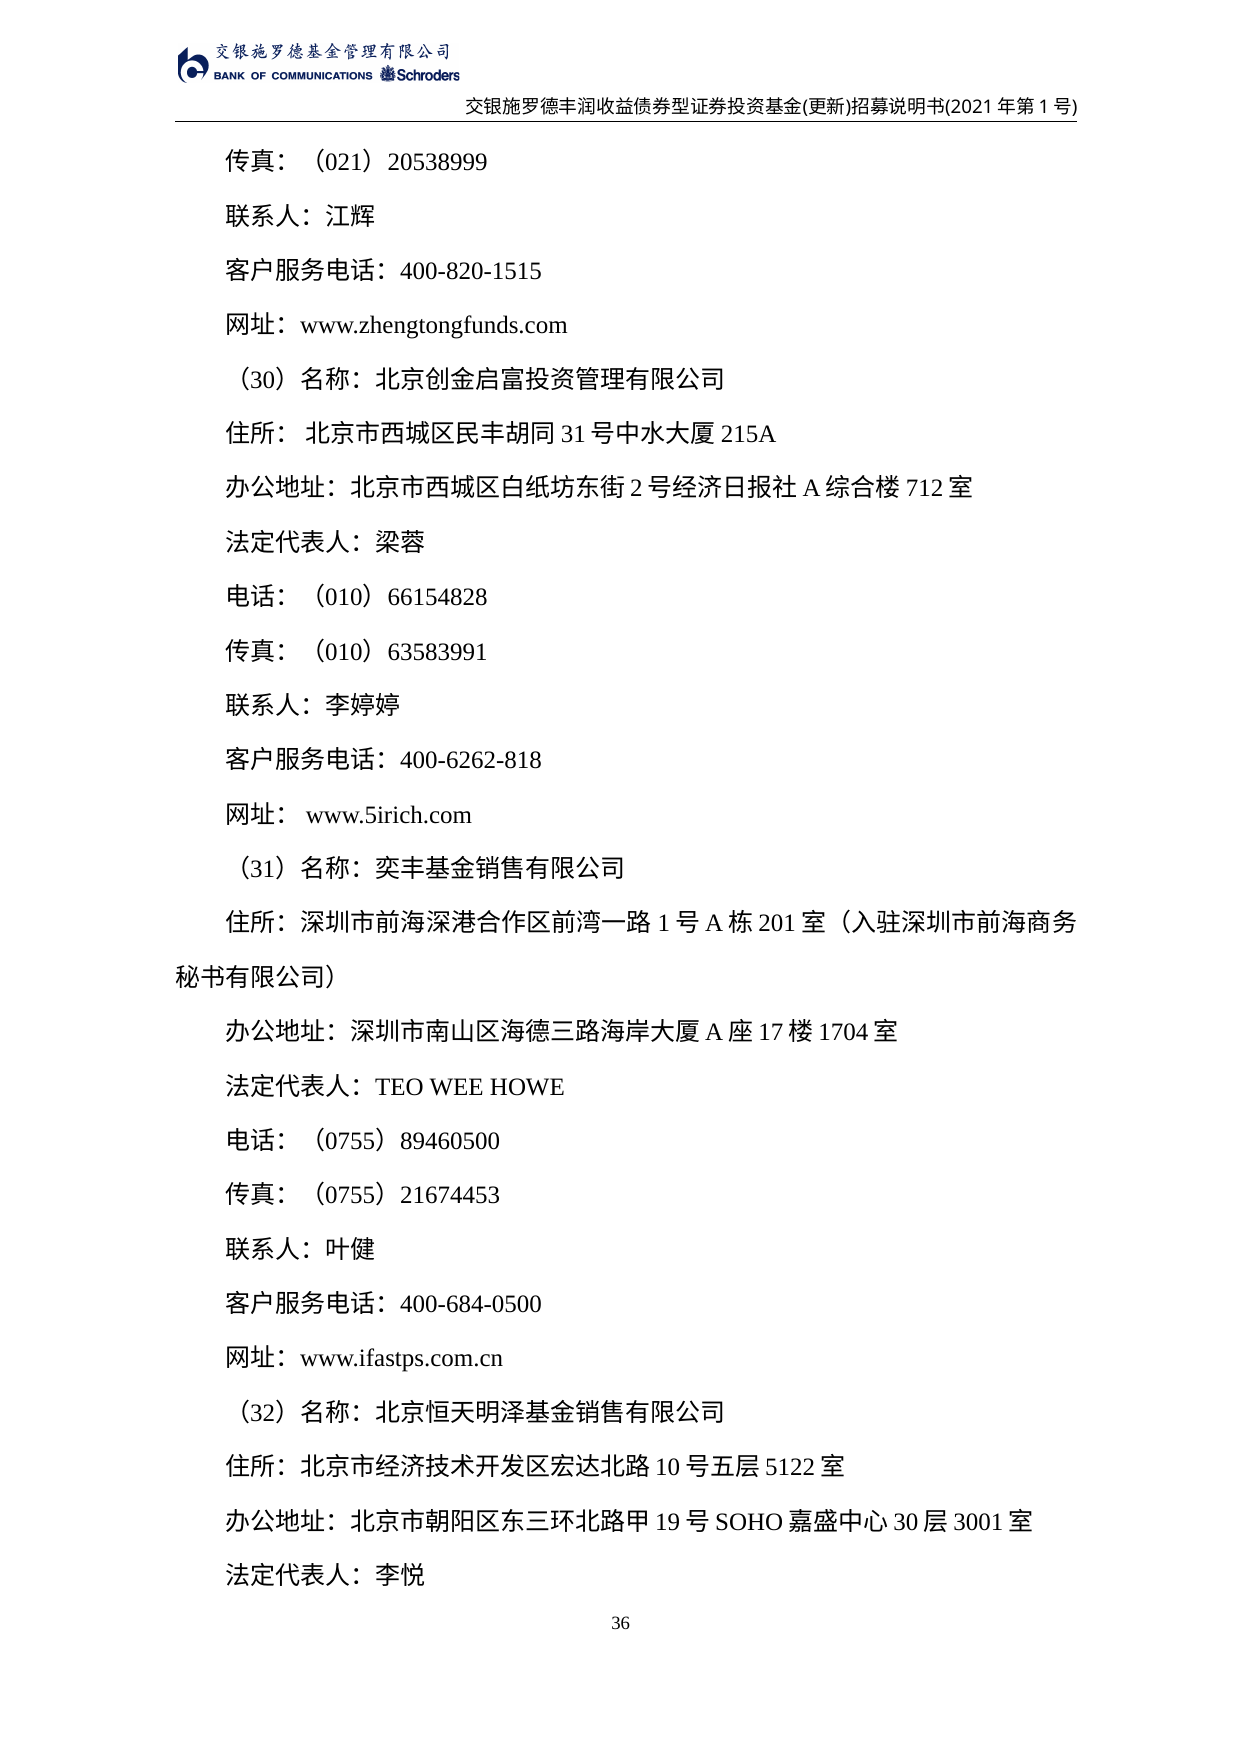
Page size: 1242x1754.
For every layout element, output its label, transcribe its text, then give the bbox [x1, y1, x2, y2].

text 住所： 北京市西城区民丰胡同31号中水大厦215A [175, 413, 1077, 450]
text 客户服务电话：400-820-1515 [175, 250, 1077, 287]
text 联系人：李婷婷 [175, 685, 1077, 722]
text 传真：（010）63583991 [175, 631, 1077, 667]
text （30）名称：北京创金启富投资管理有限公司 [175, 359, 1077, 395]
text 办公地址：北京市朝阳区东三环北路甲19号SOHO嘉盛中心30层3001室 [175, 1501, 1077, 1537]
text 传真：（021）20538999 [175, 142, 1077, 178]
text 传真：（0755）21674453 [175, 1175, 1077, 1211]
text 电话：（0755）89460500 [175, 1120, 1077, 1157]
text 电话：（010）66154828 [175, 577, 1077, 613]
text 网址： www.5irich.com [175, 794, 1077, 830]
text 办公地址：深圳市南山区海德三路海岸大厦A座17楼1704室 [175, 1012, 1077, 1048]
text 住所：北京市经济技术开发区宏达北路10号五层5122室 [175, 1447, 1077, 1483]
text 法定代表人：李悦 [175, 1555, 1077, 1592]
text 办公地址：北京市西城区白纸坊东街2号经济日报社A综合楼712室 [175, 468, 1077, 504]
text 客户服务电话：400-6262-818 [175, 740, 1077, 776]
text 网址：www.zhengtongfunds.com [175, 305, 1077, 341]
picture [178, 43, 460, 83]
text 住所：深圳市前海深港合作区前湾一路1号A栋201室（入驻深圳市前海商务秘书有限公司） [175, 903, 1077, 993]
text 联系人：江辉 [175, 196, 1077, 232]
text （31）名称：奕丰基金销售有限公司 [175, 848, 1077, 885]
text 法定代表人：TEO WEE HOWE [175, 1066, 1077, 1102]
text 网址：www.ifastps.com.cn [175, 1338, 1077, 1374]
text （32）名称：北京恒天明泽基金销售有限公司 [175, 1392, 1077, 1428]
text 法定代表人：梁蓉 [175, 522, 1077, 558]
text 联系人：叶健 [175, 1229, 1077, 1265]
text 客户服务电话：400-684-0500 [175, 1283, 1077, 1320]
